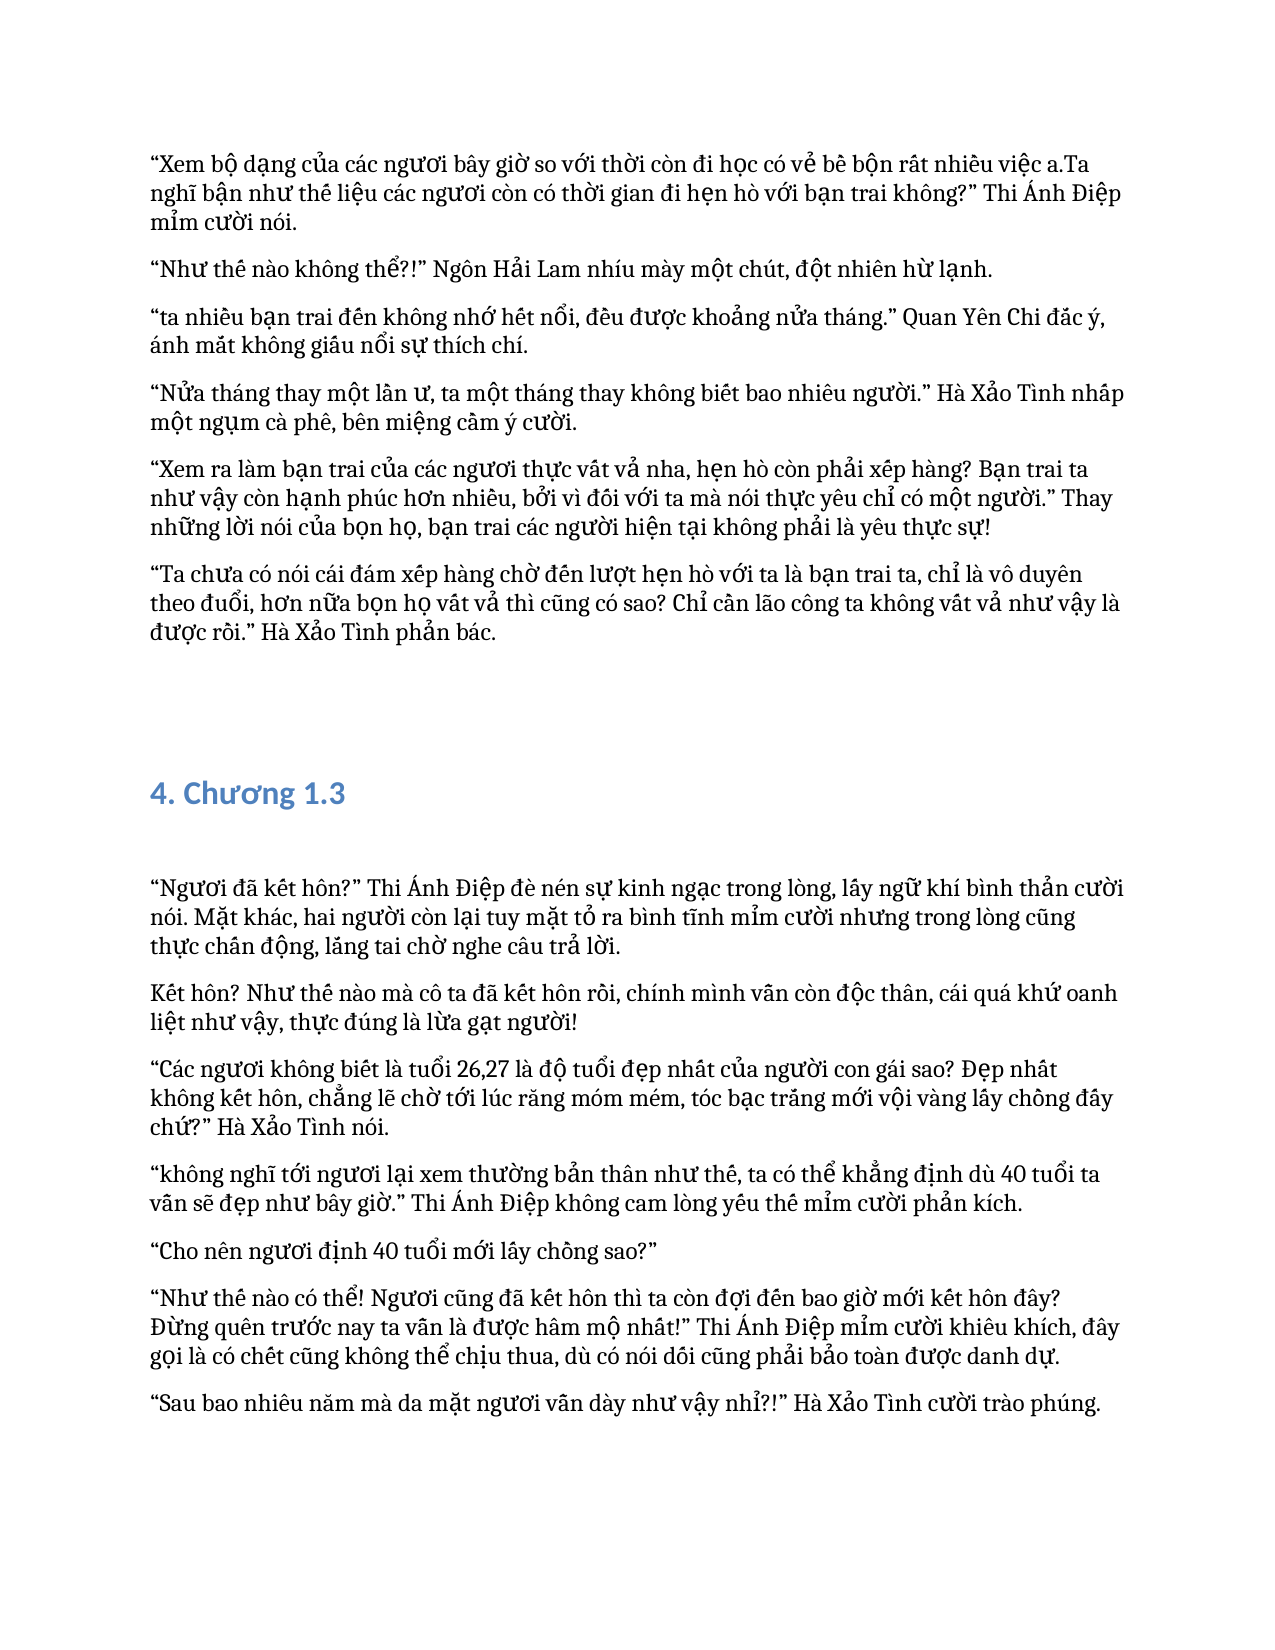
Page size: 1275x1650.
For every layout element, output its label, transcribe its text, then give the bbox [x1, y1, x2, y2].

text “Xem ra làm bạn trai của các ngươi thực vất vả nha, hẹn hò còn phải xếp hàng? Bạn trai ta như vậy còn hạnh phúc hơn nhiều, bởi vì đối với ta mà nói thực yêu chỉ có một người.” Thay những lời nói của bọn họ, bạn trai các người hiện tại không phải là yêu thực sự! [150, 455, 1125, 541]
text “Các ngươi không biết là tuổi 26,27 là độ tuổi đẹp nhất của người con gái sao? Đẹp nhất không kết hôn, chẳng lẽ chờ tới lúc răng móm mém, tóc bạc trắng mới vội vàng lấy chồng đấy chứ?” Hà Xảo Tình nói. [150, 1055, 1125, 1142]
text “Như thế nào không thể?!” Ngôn Hải Lam nhíu mày một chút, đột nhiên hừ lạnh. [150, 255, 1125, 284]
subtitle 4. Chương 1.3 [150, 772, 1125, 813]
text “không nghĩ tới ngươi lại xem thường bản thân như thế, ta có thể khẳng định dù 40 tuổi ta vẫn sẽ đẹp như bây giờ.” Thi Ánh Điệp không cam lòng yếu thế mỉm cười phản kích. [150, 1160, 1125, 1218]
text “Xem bộ dạng của các ngươi bây giờ so với thời còn đi học có vẻ bề bộn rất nhiều việc a.Ta nghĩ bận như thế liệu các ngươi còn có thời gian đi hẹn hò với bạn trai không?” Thi Ánh Điệp mỉm cười nói. [150, 150, 1125, 236]
text “Sau bao nhiêu năm mà da mặt ngươi vẫn dày như vậy nhỉ?!” Hà Xảo Tình cười trào phúng. [150, 1389, 1125, 1418]
text “Như thế nào có thể! Ngươi cũng đã kết hôn thì ta còn đợi đến bao giờ mới kết hôn đây? Đừng quên trước nay ta vẫn là được hâm mộ nhất!” Thi Ánh Điệp mỉm cười khiêu khích, đây gọi là có chết cũng không thể chịu thua, dù có nói dối cũng phải bảo toàn được danh dự. [150, 1284, 1125, 1370]
text “Nửa tháng thay một lần ư, ta một tháng thay không biết bao nhiêu người.” Hà Xảo Tình nhấp một ngụm cà phê, bên miệng cầm ý cười. [150, 379, 1125, 436]
text “ta nhiều bạn trai đến không nhớ hết nổi, đều được khoảng nửa tháng.” Quan Yên Chi đắc ý, ánh mắt không giấu nổi sự thích chí. [150, 302, 1125, 360]
text “Ta chưa có nói cái đám xếp hàng chờ đến lượt hẹn hò với ta là bạn trai ta, chỉ là vô duyên theo đuổi, hơn nữa bọn họ vất vả thì cũng có sao? Chỉ cần lão công ta không vất vả như vậy là được rồi.” Hà Xảo Tình phản bác. [150, 560, 1125, 646]
text “Cho nên ngươi định 40 tuổi mới lấy chồng sao?” [150, 1237, 1125, 1265]
text “Ngươi đã kết hôn?” Thi Ánh Điệp đè nén sự kinh ngạc trong lòng, lấy ngữ khí bình thản cười nói. Mặt khác, hai người còn lại tuy mặt tỏ ra bình tĩnh mỉm cười nhưng trong lòng cũng thực chấn động, lắng tai chờ nghe câu trả lời. [150, 817, 1125, 960]
text Kết hôn? Như thế nào mà cô ta đã kết hôn rồi, chính mình vẫn còn độc thân, cái quá khứ oanh liệt như vậy, thực đúng là lừa gạt người! [150, 979, 1125, 1037]
